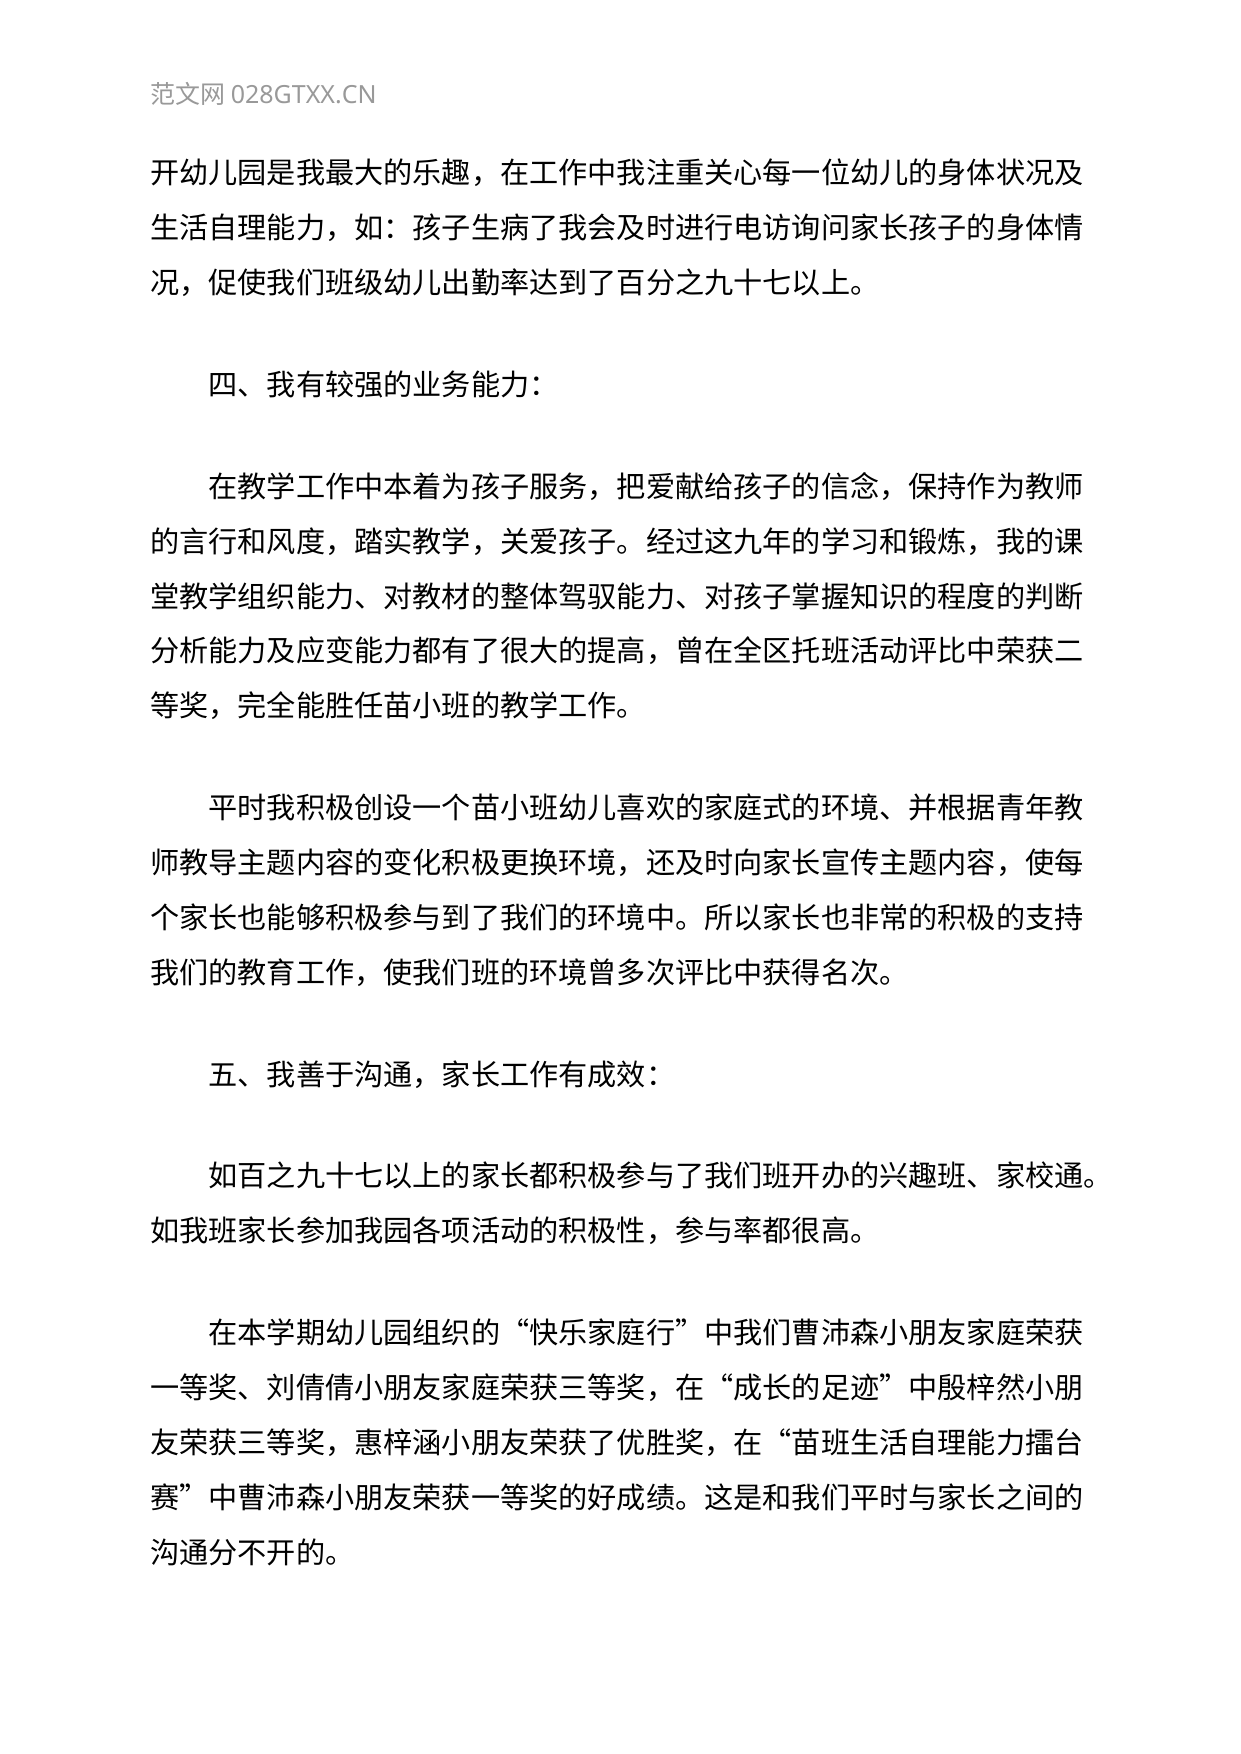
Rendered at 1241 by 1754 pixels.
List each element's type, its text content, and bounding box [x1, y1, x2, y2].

text 在本学期幼儿园组织的“快乐家庭行”中我们曹沛森小朋友家庭荣获一等奖、刘倩倩小朋友家庭荣获三等奖，在“成长的足迹”中殷梓然小朋友荣获三等奖，惠梓涵小朋友荣获了优胜奖，在“苗班生活自理能力擂台赛”中曹沛森小朋友荣获一等奖的好成绩。这是和我们平时与家长之间的沟通分不开的。 [150, 1309, 1090, 1571]
text 在教学工作中本着为孩子服务，把爱献给孩子的信念，保持作为教师的言行和风度，踏实教学，关爱孩子。经过这九年的学习和锻炼，我的课堂教学组织能力、对教材的整体驾驭能力、对孩子掌握知识的程度的判断分析能力及应变能力都有了很大的提高，曾在全区托班活动评比中荣获二等奖，完全能胜任苗小班的教学工作。 [150, 463, 1090, 725]
text 五、我善于沟通，家长工作有成效： [150, 1051, 1090, 1093]
text 如百之九十七以上的家长都积极参与了我们班开办的兴趣班、家校通。如我班家长参加我园各项活动的积极性，参与率都很高。 [150, 1153, 1090, 1250]
text 平时我积极创设一个苗小班幼儿喜欢的家庭式的环境、并根据青年教师教导主题内容的变化积极更换环境，还及时向家长宣传主题内容，使每个家长也能够积极参与到了我们的环境中。所以家长也非常的积极的支持我们的教育工作，使我们班的环境曾多次评比中获得名次。 [150, 785, 1090, 992]
text 四、我有较强的业务能力： [150, 362, 1090, 404]
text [150, 150, 1090, 302]
